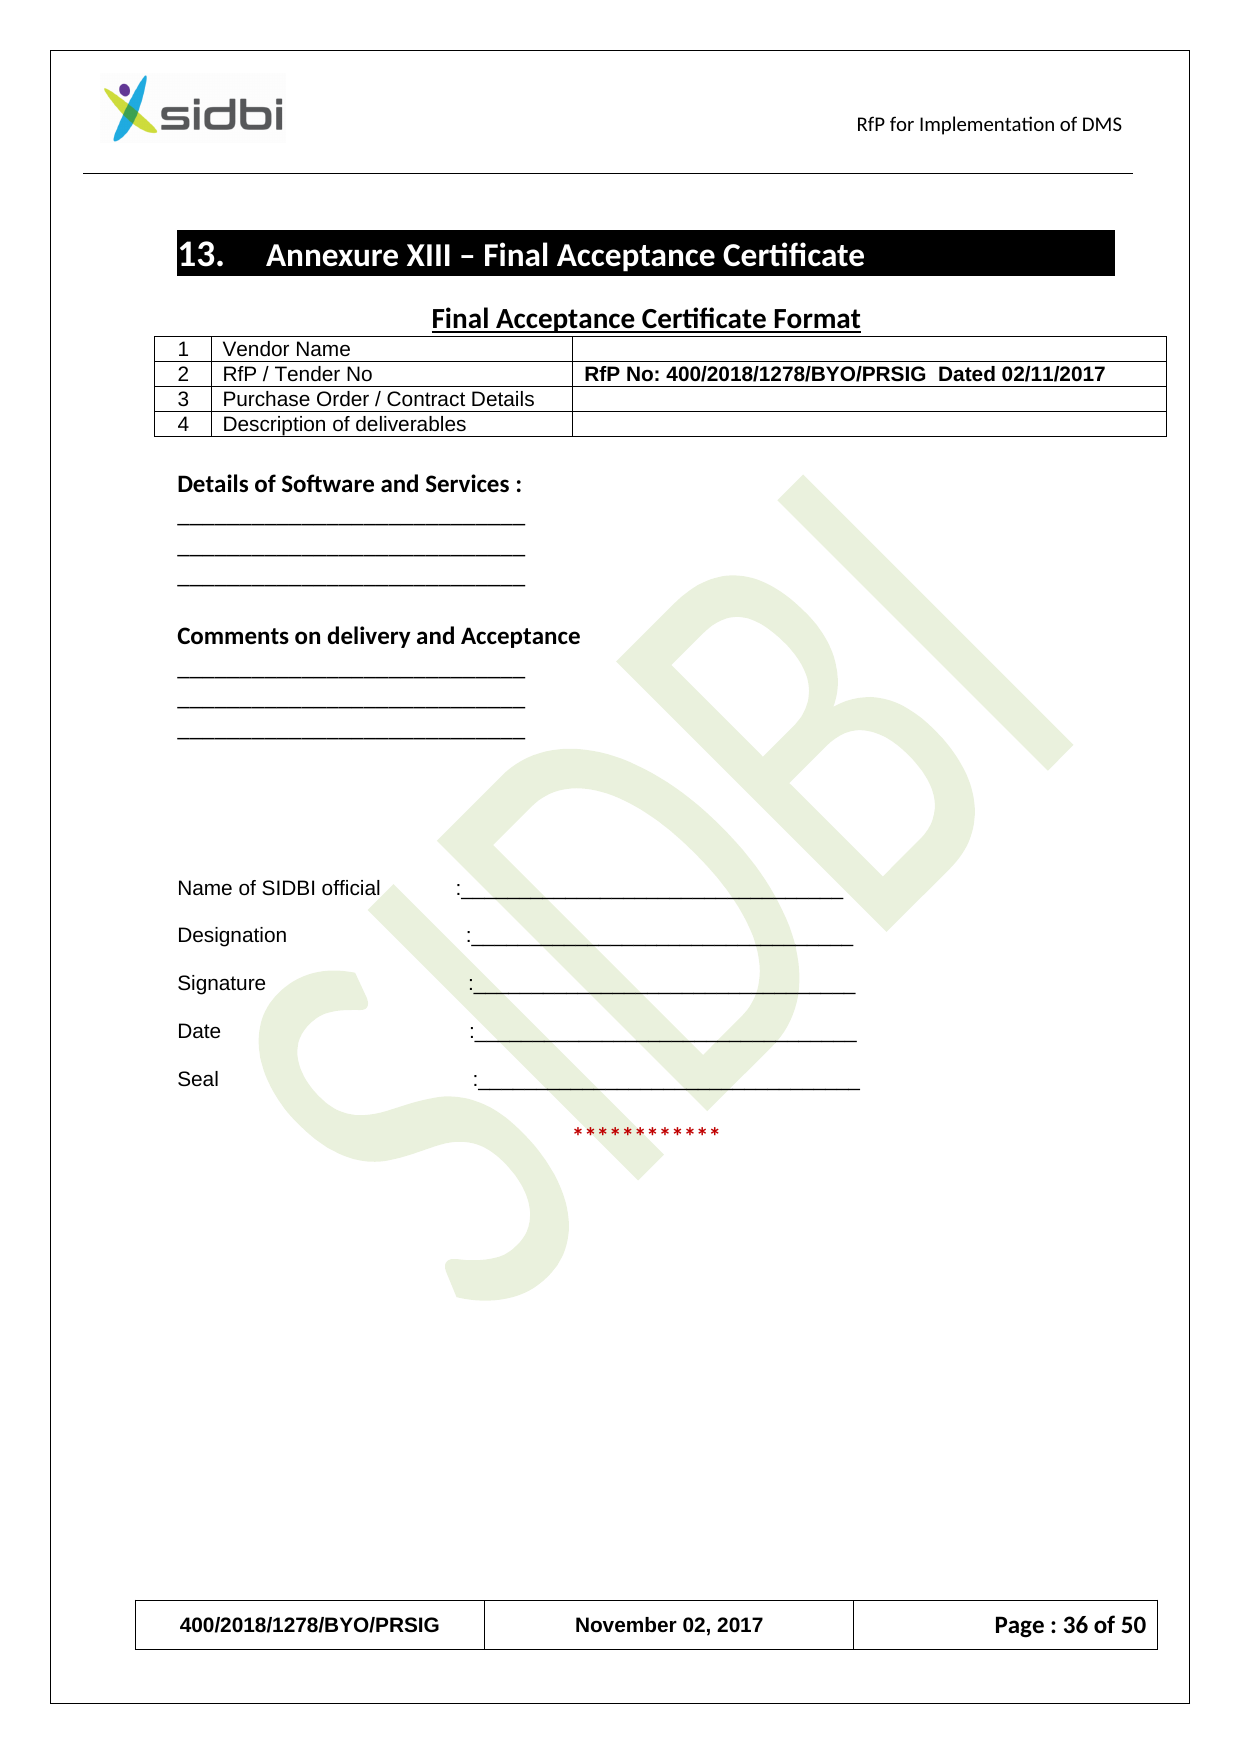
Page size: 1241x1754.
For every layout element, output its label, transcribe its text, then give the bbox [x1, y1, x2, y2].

text Final Acceptance Certificate Format [177, 301, 1115, 336]
table_cell [573, 387, 1166, 411]
table_cell Purchase Order / Contract Details [212, 387, 572, 411]
text ************ [177, 1121, 1115, 1152]
text ____________________________ [177, 498, 1115, 529]
text ____________________________ [177, 712, 1115, 742]
table_cell 4 [155, 412, 211, 436]
table_cell 2 [155, 362, 211, 386]
picture [100, 73, 287, 143]
text ____________________________ [177, 651, 1115, 681]
text Details of Software and Services : [177, 468, 1115, 498]
table_header Vendor Name [212, 337, 572, 361]
text ____________________________ [177, 559, 1115, 590]
text ____________________________ [177, 529, 1115, 559]
table_header [573, 337, 1166, 361]
table_cell RfP / Tender No [212, 362, 572, 386]
text ____________________________ [177, 681, 1115, 712]
table_cell Description of deliverables [212, 412, 572, 436]
text Signature :_________________________________ [177, 971, 1115, 995]
text Comments on delivery and Acceptance [177, 620, 1115, 651]
table_cell [573, 412, 1166, 436]
text Designation :_________________________________ [177, 923, 1115, 947]
table_header 1 [155, 337, 211, 361]
text Name of SIDBI official :_________________________________ [177, 875, 1115, 899]
text Seal :_________________________________ [177, 1067, 1115, 1091]
table_cell RfP No: 400/2018/1278/BYO/PRSIG Dated 02/11/2017 [573, 362, 1166, 386]
table_cell 3 [155, 387, 211, 411]
text Date :_________________________________ [177, 1019, 1115, 1043]
subtitle Annexure XIII – Final Acceptance Certificate [177, 230, 1115, 276]
